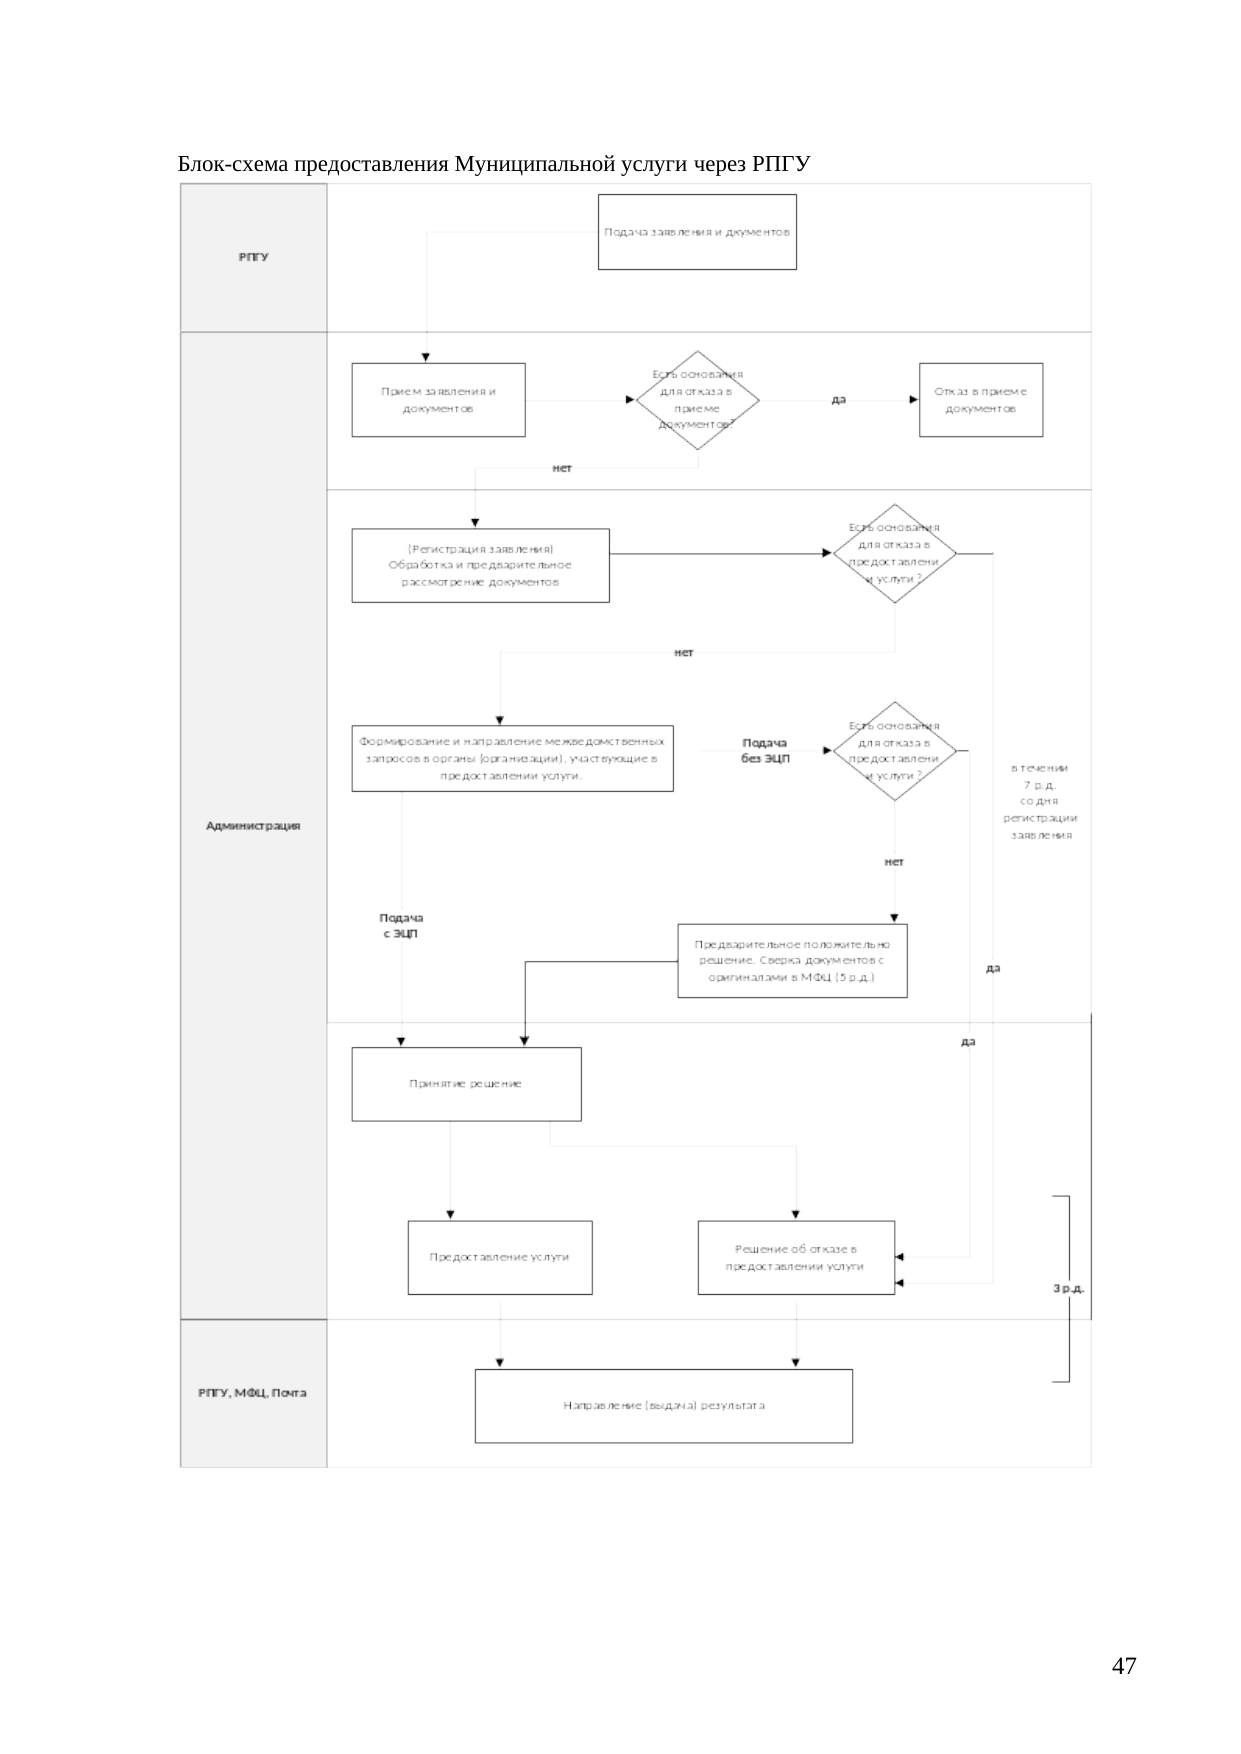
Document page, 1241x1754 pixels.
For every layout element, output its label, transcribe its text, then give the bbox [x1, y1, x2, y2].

text Блок-схема предоставления Муниципальной услуги через РПГУ [177, 150, 1137, 1468]
